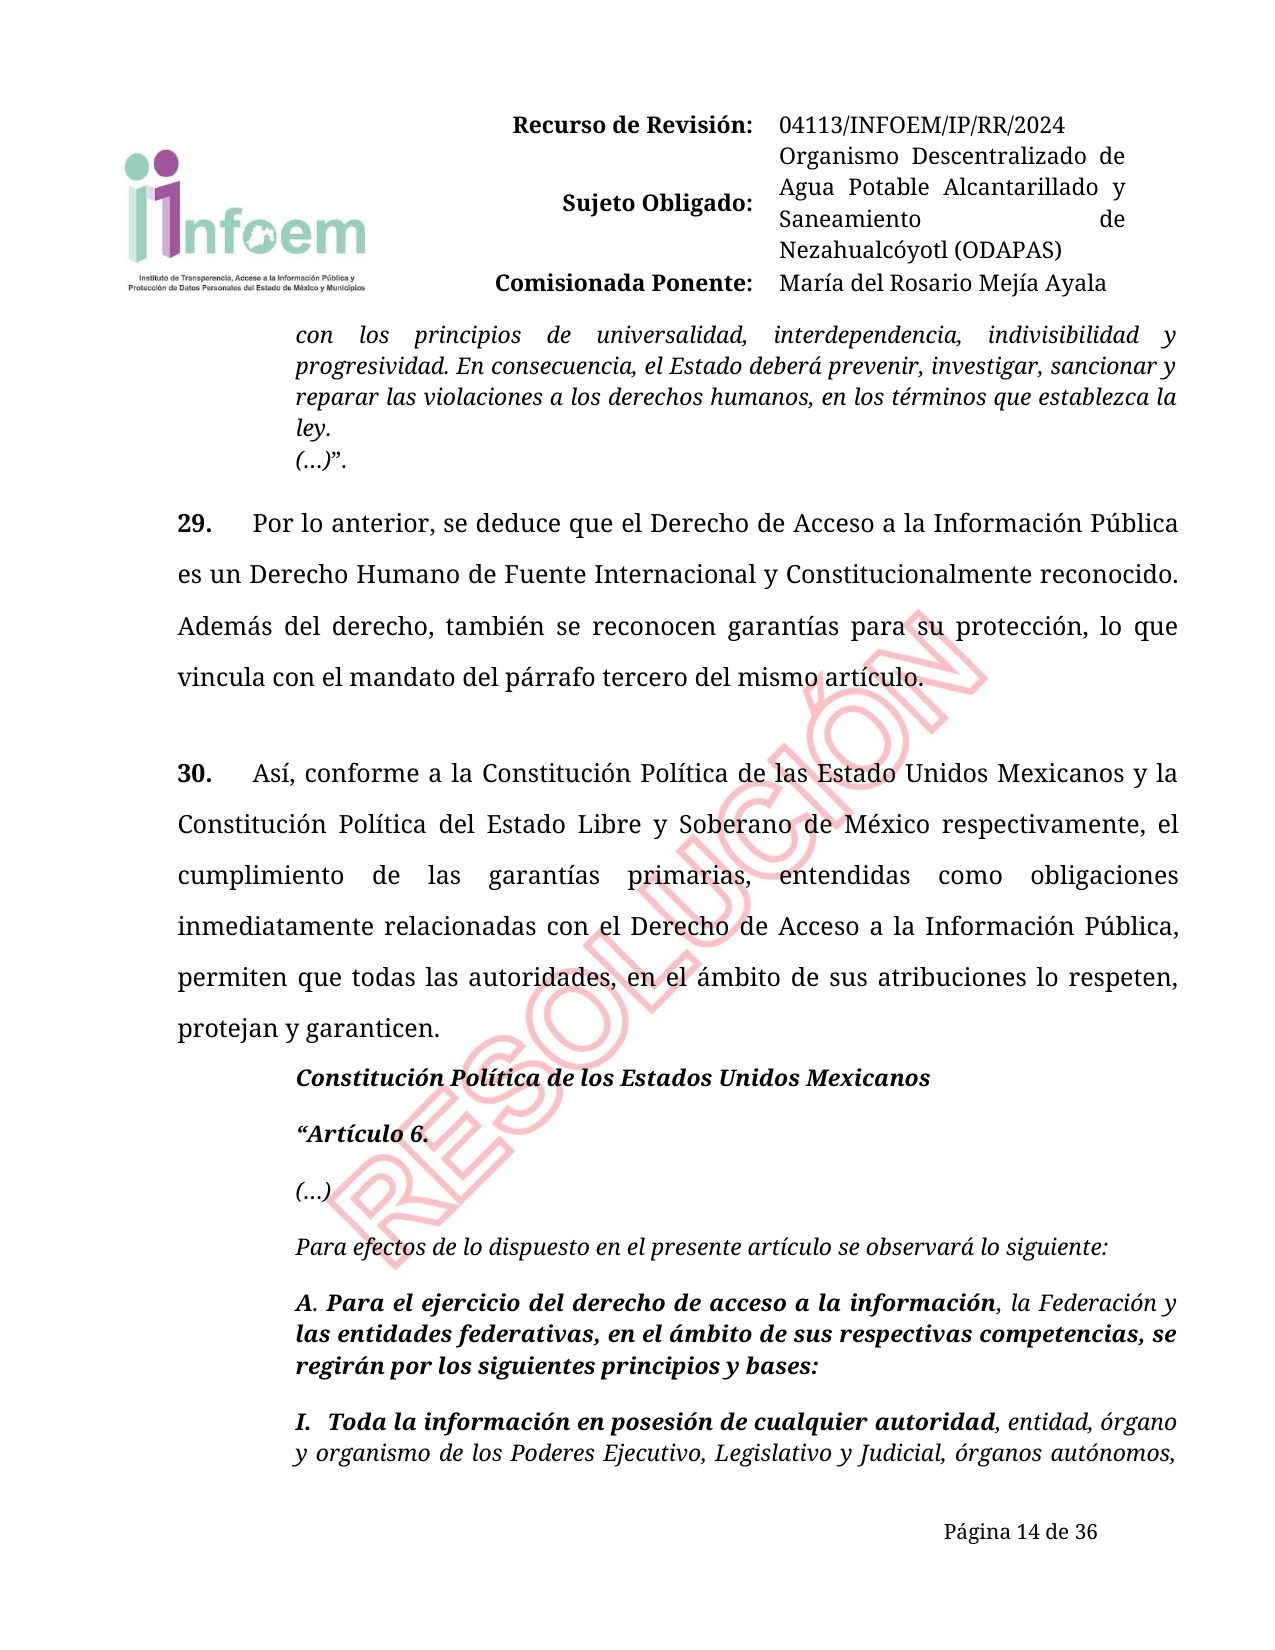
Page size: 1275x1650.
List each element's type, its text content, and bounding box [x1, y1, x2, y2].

text Para efectos de lo dispuesto en el presente artículo se observará lo siguiente: [295, 1231, 1180, 1262]
picture [5, 89, 1275, 1650]
text (…) [295, 1175, 1180, 1206]
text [295, 318, 1180, 443]
list Por lo anterior, se deduce que el Derecho de Acceso a la Información Pública es un Derecho Humano de Fuente Internacional y Constitucionalmente reconocido. Además del derecho, también se reconocen garantías para su protección, lo que vincula con el mandato del párrafo tercero del mismo artículo. [177, 506, 1180, 693]
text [295, 1406, 1180, 1468]
text Constitución Política de los Estados Unidos Mexicanos [295, 1062, 1180, 1093]
list Así, conforme a la Constitución Política de las Estado Unidos Mexicanos y la Constitución Política del Estado Libre y Soberano de México respectivamente, el cumplimiento de las garantías primarias, entendidas como obligaciones inmediatamente relacionadas con el Derecho de Acceso a la Información Pública, permiten que todas las autoridades, en el ámbito de sus atribuciones lo respeten, protejan y garanticen. [177, 756, 1180, 1045]
text “Artículo 6. [295, 1118, 1180, 1150]
text (…)”. [295, 443, 1180, 475]
text A. Para el ejercicio del derecho de acceso a la información, la Federación y las entidades federativas, en el ámbito de sus respectivas competencias, se regirán por los siguientes principios y bases: [295, 1287, 1180, 1381]
